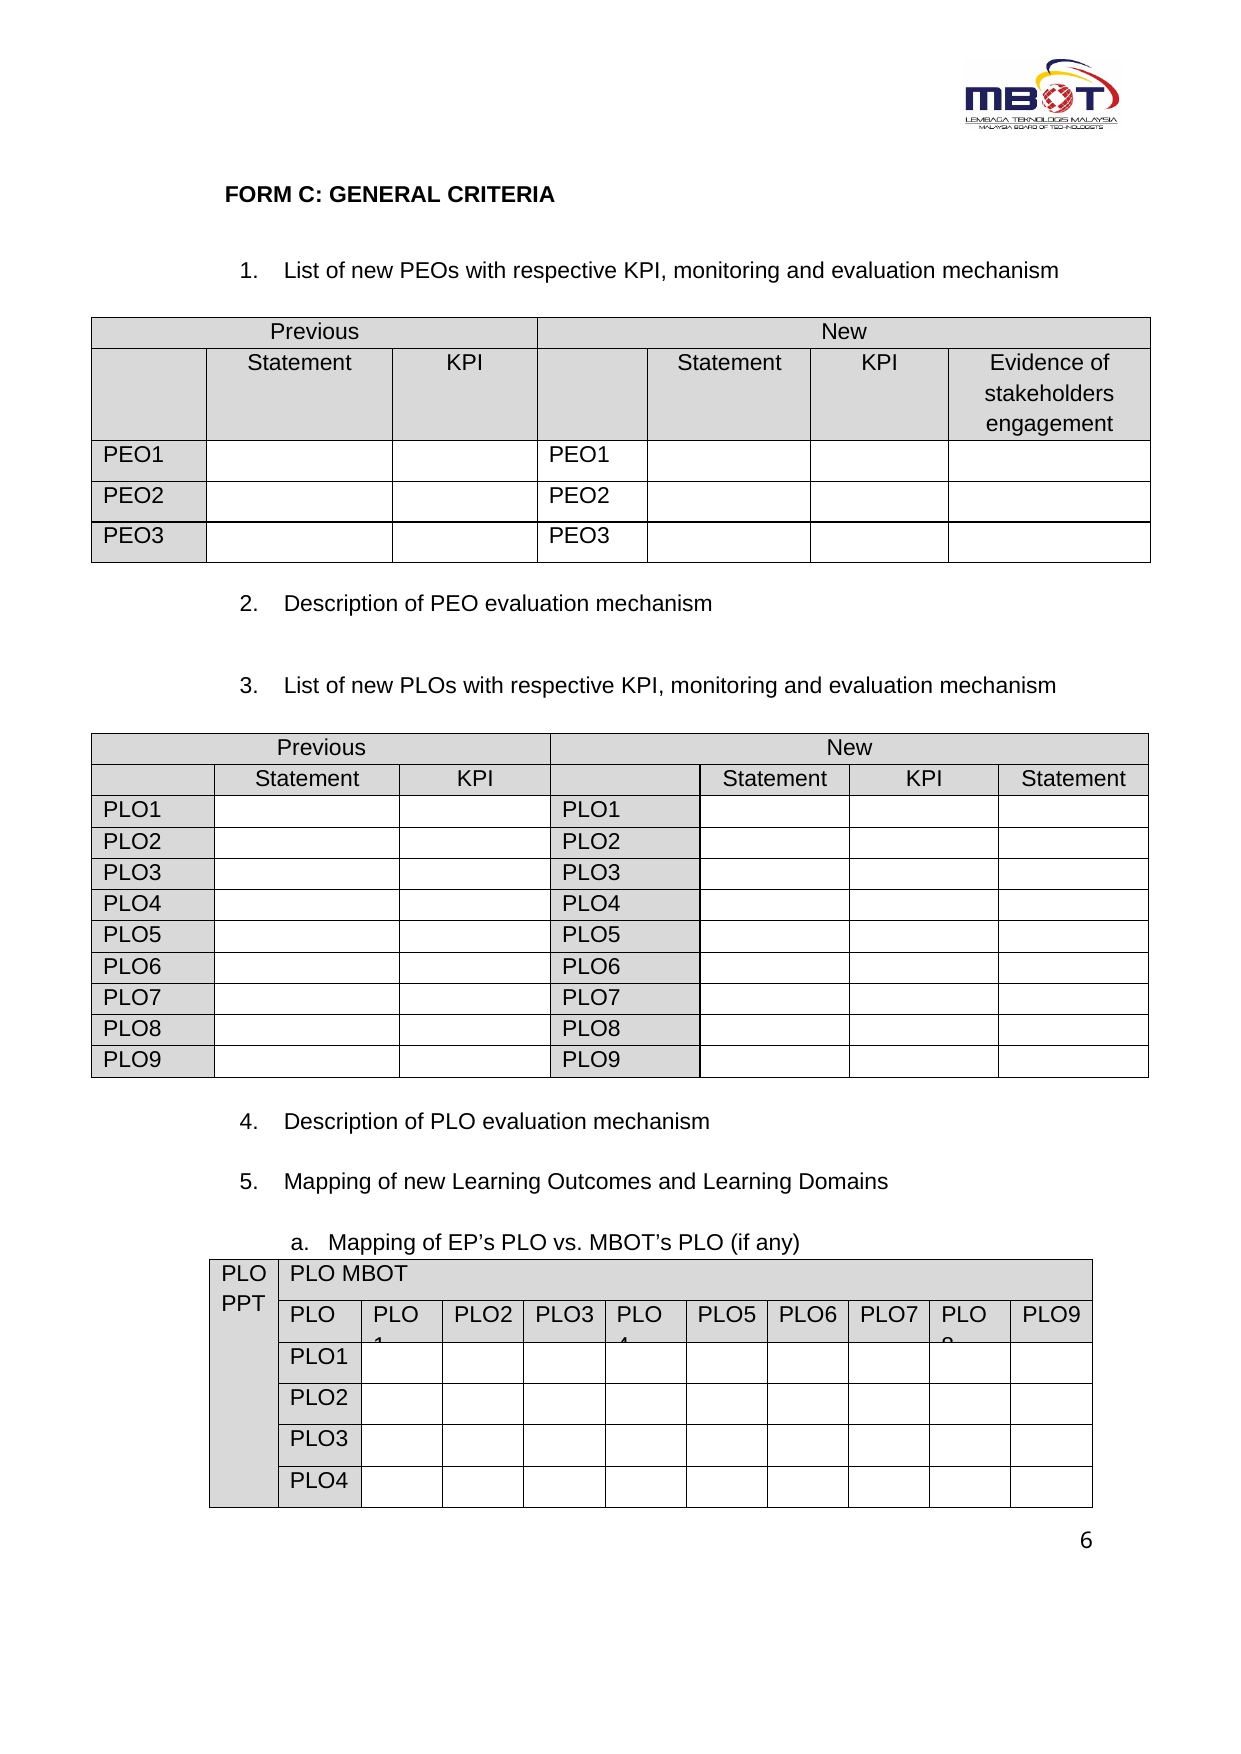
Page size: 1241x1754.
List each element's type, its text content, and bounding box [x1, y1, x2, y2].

table_cell [850, 1015, 998, 1045]
table_cell [393, 482, 537, 521]
table_cell [850, 828, 998, 858]
table_cell PEO1 [92, 441, 206, 481]
table_cell PLO6 [92, 953, 214, 983]
table_cell [850, 890, 998, 920]
table_cell [999, 953, 1148, 983]
table_cell [850, 984, 998, 1014]
table_cell [687, 1425, 767, 1466]
table_cell [400, 828, 550, 858]
table_cell [215, 984, 399, 1014]
table_cell PLO2 [279, 1384, 361, 1424]
table_cell [524, 1343, 605, 1383]
table_cell [768, 1467, 848, 1507]
table_cell PLO9 [92, 1046, 214, 1077]
table_cell PLO6 [551, 953, 699, 983]
table_cell [443, 1425, 523, 1466]
table_cell [400, 953, 550, 983]
list Description of PLO evaluation mechanism [239, 1108, 1092, 1134]
table_cell [768, 1384, 848, 1424]
table_cell PLO9 [551, 1046, 699, 1077]
table_cell [999, 984, 1148, 1014]
table_cell [768, 1425, 848, 1466]
table_header New [538, 318, 1150, 348]
table_cell [443, 1467, 523, 1507]
table_cell PLO8 [551, 1015, 699, 1045]
table_cell PLO1 [279, 1343, 361, 1383]
table_cell [215, 1046, 399, 1077]
table_cell PLO8 [92, 1015, 214, 1045]
table_cell [400, 984, 550, 1014]
table_cell [930, 1384, 1010, 1424]
table_cell [1011, 1384, 1092, 1424]
table_cell [999, 796, 1148, 827]
table_cell PLO2 [92, 828, 214, 858]
table_cell [811, 482, 948, 521]
table_cell [949, 441, 1150, 481]
table_cell [701, 1015, 849, 1045]
subtitle FORM C: GENERAL CRITERIA [224, 181, 1092, 208]
table_cell PLO5 [551, 921, 699, 952]
table_cell [648, 441, 810, 481]
table_cell [849, 1384, 929, 1424]
table_cell [811, 441, 948, 481]
table_cell [362, 1384, 442, 1424]
table_cell Statement [207, 349, 392, 440]
table_cell [811, 523, 948, 562]
table_cell [849, 1425, 929, 1466]
table_cell [400, 796, 550, 827]
table_cell [606, 1425, 686, 1466]
table_cell [400, 921, 550, 952]
table_cell [400, 890, 550, 920]
picture [962, 58, 1122, 130]
table_cell [701, 1046, 849, 1077]
table_cell [648, 482, 810, 521]
table_cell PLO7 [92, 984, 214, 1014]
table_header New [551, 734, 1148, 764]
table_cell [930, 1467, 1010, 1507]
table_cell [850, 921, 998, 952]
table_cell PLO3 [92, 859, 214, 889]
table_cell [606, 1343, 686, 1383]
table_cell [362, 1467, 442, 1507]
table_cell [92, 349, 206, 440]
table_cell [701, 921, 849, 952]
table_cell PLO [279, 1301, 361, 1342]
table_cell Statement [701, 765, 849, 795]
table_cell PLO3 [524, 1301, 605, 1342]
table_cell [215, 953, 399, 983]
table_cell [362, 1425, 442, 1466]
table_cell [999, 1015, 1148, 1045]
list List of new PEOs with respective KPI, monitoring and evaluation mechanism [239, 257, 1092, 283]
table_cell [215, 890, 399, 920]
table_cell [999, 828, 1148, 858]
table_cell [850, 953, 998, 983]
table_cell PLO1 [92, 796, 214, 827]
table_cell [701, 828, 849, 858]
table_cell [207, 441, 392, 481]
table_header Previous [92, 318, 537, 348]
table_cell PLO5 [92, 921, 214, 952]
table_cell [606, 1467, 686, 1507]
table_cell [215, 828, 399, 858]
table_cell KPI [393, 349, 537, 440]
list Description of PEO evaluation mechanism [239, 589, 1092, 616]
table_cell [648, 523, 810, 562]
list Mapping of new Learning Outcomes and Learning Domains [239, 1168, 1092, 1195]
table_header PLO PPT [210, 1260, 278, 1507]
table_cell [551, 765, 699, 795]
list List of new PLOs with respective KPI, monitoring and evaluation mechanism [239, 672, 1092, 699]
table_header Previous [92, 734, 550, 764]
table_cell [850, 1046, 998, 1077]
table_cell [1011, 1343, 1092, 1383]
table_cell KPI [400, 765, 550, 795]
table_cell PLO8 [930, 1301, 943, 1342]
table_cell [701, 890, 849, 920]
table_cell [930, 1343, 1010, 1383]
table_cell KPI [811, 349, 948, 440]
table_cell PLO3 [279, 1425, 361, 1466]
table_cell PLO3 [551, 859, 699, 889]
table_header PLO MBOT [279, 1260, 1092, 1300]
table_cell [949, 523, 1150, 562]
table_cell [215, 921, 399, 952]
table_cell [606, 1384, 686, 1424]
table_cell [393, 441, 537, 481]
table_cell PLO8 [951, 1301, 1010, 1342]
table_cell [999, 859, 1148, 889]
table_cell [687, 1384, 767, 1424]
table_cell [701, 796, 849, 827]
table_cell PLO4 [606, 1301, 623, 1342]
table_cell PLO6 [768, 1301, 848, 1342]
table_cell [400, 1046, 550, 1077]
table_cell [687, 1467, 767, 1507]
table_cell [524, 1384, 605, 1424]
table_cell [999, 921, 1148, 952]
table_cell [850, 796, 998, 827]
table_cell [849, 1343, 929, 1383]
table_cell [701, 859, 849, 889]
table_cell [687, 1343, 767, 1383]
table_cell [524, 1467, 605, 1507]
table_cell [92, 765, 214, 795]
table_cell [999, 1046, 1148, 1077]
table_cell [949, 482, 1150, 521]
table_cell [400, 1015, 550, 1045]
table_cell PEO3 [538, 523, 647, 562]
table_cell PLO4 [626, 1301, 686, 1342]
table_cell [215, 859, 399, 889]
table_cell PLO1 [551, 796, 699, 827]
table_cell PEO2 [538, 482, 647, 521]
table_cell [768, 1343, 848, 1383]
table_cell [850, 859, 998, 889]
table_cell PEO1 [538, 441, 647, 481]
table_cell [1011, 1467, 1092, 1507]
table_cell Evidence of stakeholders engagement [949, 349, 1150, 440]
list Mapping of EP’s PLO vs. MBOT’s PLO (if any) [290, 1229, 1092, 1255]
table_cell [1011, 1425, 1092, 1466]
table_cell [849, 1467, 929, 1507]
table_cell PLO7 [551, 984, 699, 1014]
table_cell PLO1 [362, 1301, 379, 1342]
table_cell PLO2 [443, 1301, 523, 1342]
table_cell PEO3 [92, 523, 206, 562]
table_cell PLO5 [687, 1301, 767, 1342]
table_cell [443, 1384, 523, 1424]
table_cell [443, 1343, 523, 1383]
table_cell PLO7 [849, 1301, 929, 1342]
table_cell PLO4 [551, 890, 699, 920]
table_cell PEO2 [92, 482, 206, 521]
table_cell PLO4 [92, 890, 214, 920]
table_cell PLO1 [381, 1301, 442, 1342]
table_cell [362, 1343, 442, 1383]
table_cell [524, 1425, 605, 1466]
table_cell [400, 859, 550, 889]
table_cell PLO2 [551, 828, 699, 858]
table_cell PLO9 [1011, 1301, 1092, 1342]
table_cell [701, 953, 849, 983]
table_cell [930, 1425, 1010, 1466]
table_cell [207, 482, 392, 521]
table_cell KPI [850, 765, 998, 795]
table_cell [999, 890, 1148, 920]
table_cell [538, 349, 647, 440]
table_cell Statement [999, 765, 1148, 795]
table_cell PLO4 [279, 1467, 361, 1507]
table_cell [215, 796, 399, 827]
table_cell [207, 523, 392, 562]
table_cell [393, 523, 537, 562]
table_cell [701, 984, 849, 1014]
table_cell Statement [648, 349, 810, 440]
table_cell [215, 1015, 399, 1045]
table_cell Statement [215, 765, 399, 795]
